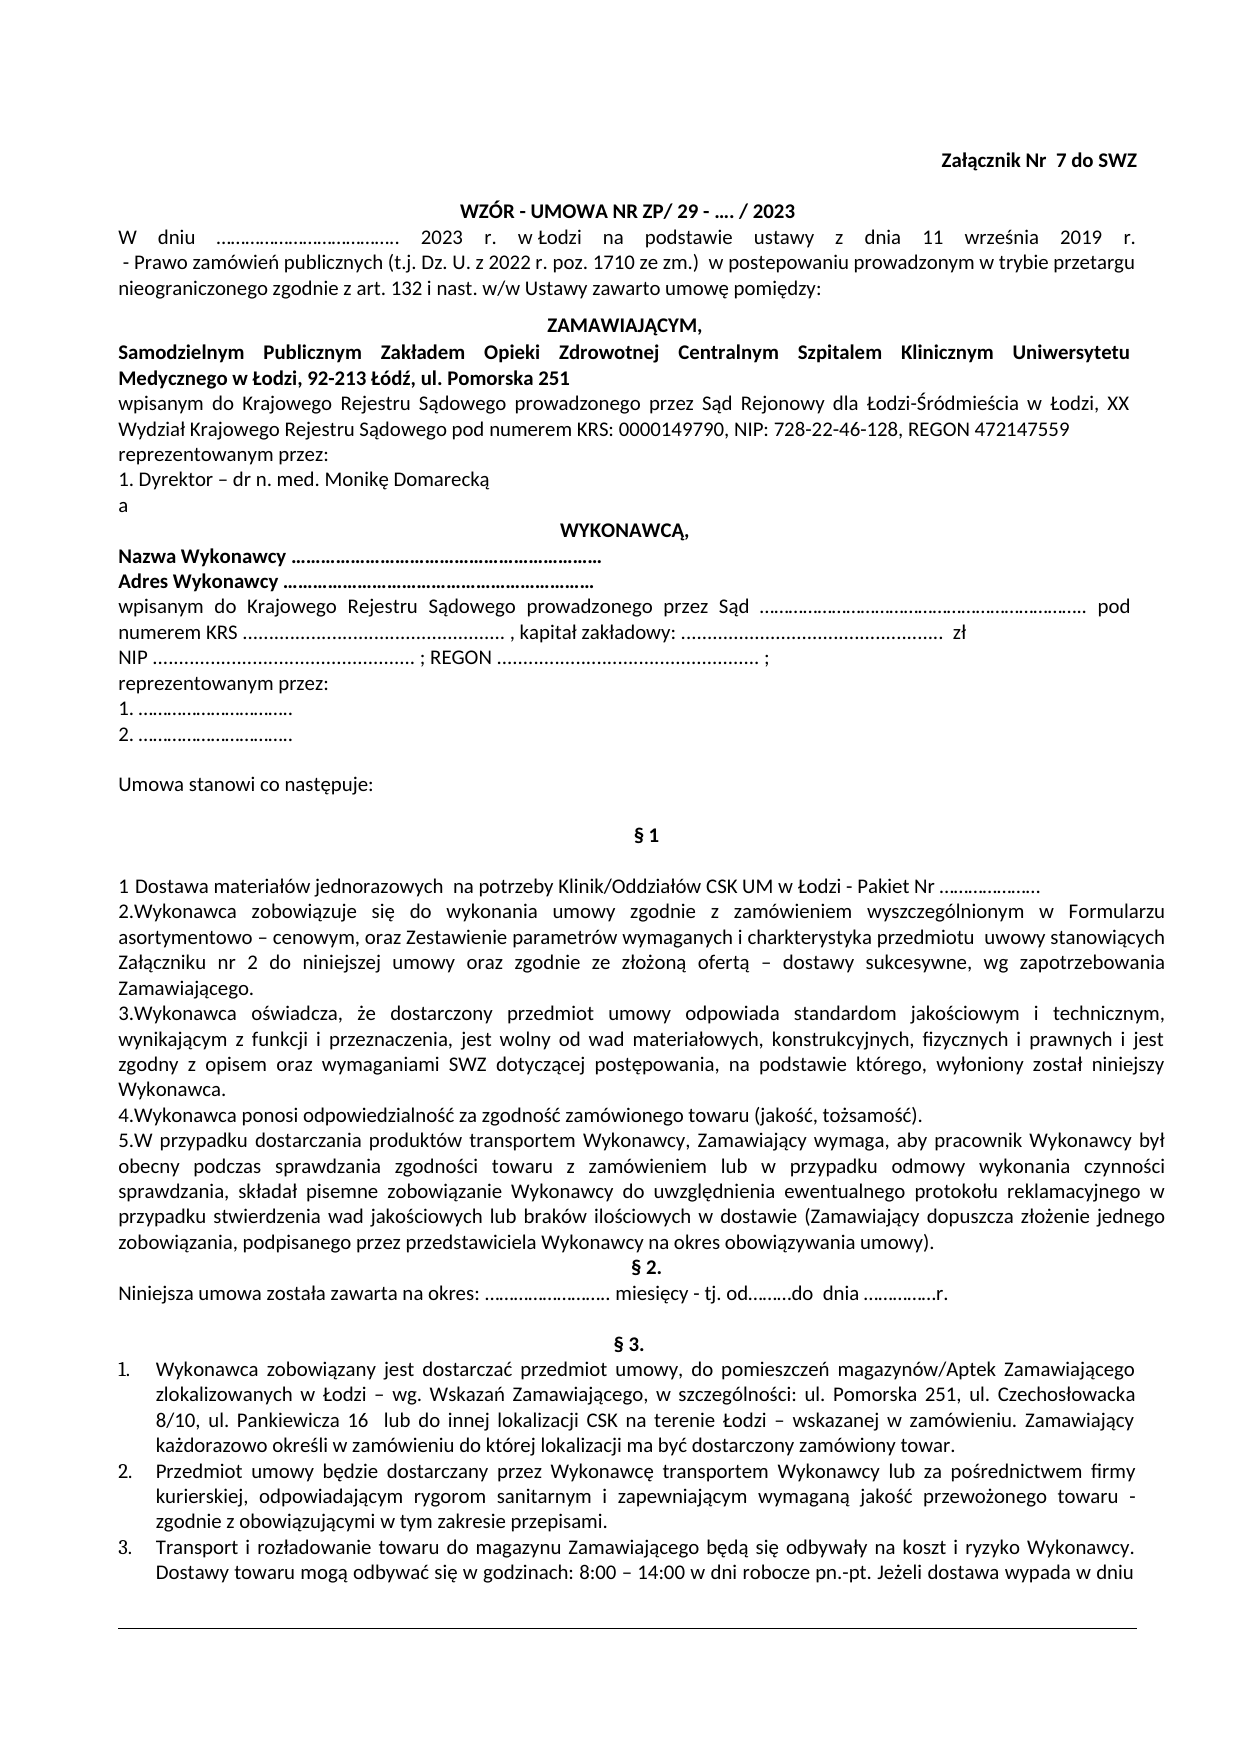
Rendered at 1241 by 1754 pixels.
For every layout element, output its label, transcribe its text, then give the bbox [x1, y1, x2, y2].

text 2.Wykonawca zobowiązuje się do wykonania umowy zgodnie z zamówieniem wyszczególnionym w Formularzu asortymentowo – cenowym, oraz Zestawienie parametrów wymaganych i charkterystyka przedmiotu uwowy stanowiących Załączniku nr 2 do niniejszej umowy oraz zgodnie ze złożoną ofertą – dostawy sukcesywne, wg zapotrzebowania Zamawiającego. [118, 899, 1167, 1000]
text Nazwa Wykonawcy ……………………………………………………… [118, 543, 1137, 568]
text ZAMAWIAJĄCYM, [118, 313, 1131, 338]
text 1. ………………………….. [118, 695, 1131, 721]
text wpisanym do Krajowego Rejestru Sądowego prowadzonego przez Sąd Rejonowy dla Łodzi-Śródmieścia w Łodzi, XX Wydział Krajowego Rejestru Sądowego pod numerem KRS: 0000149790, NIP: 728-22-46-128, REGON 472147559 [118, 390, 1131, 441]
text 3.Wykonawca oświadcza, że dostarczony przedmiot umowy odpowiada standardom jakościowym i technicznym, wynikającym z funkcji i przeznaczenia, jest wolny od wad materiałowych, konstrukcyjnych, fizycznych i prawnych i jest zgodny z opisem oraz wymaganiami SWZ dotyczącej postępowania, na podstawie którego, wyłoniony został niniejszy Wykonawca. [118, 1000, 1167, 1102]
text 5.W przypadku dostarczania produktów transportem Wykonawcy, Zamawiający wymaga, aby pracownik Wykonawcy był obecny podczas sprawdzania zgodności towaru z zamówieniem lub w przypadku odmowy wykonania czynności sprawdzania, składał pisemne zobowiązanie Wykonawcy do uwzględnienia ewentualnego protokołu reklamacyjnego w przypadku stwierdzenia wad jakościowych lub braków ilościowych w dostawie (Zamawiający dopuszcza złożenie jednego zobowiązania, podpisanego przez przedstawiciela Wykonawcy na okres obowiązywania umowy). [118, 1127, 1167, 1254]
text a [118, 492, 1131, 517]
text § 1 [156, 822, 1137, 848]
text § 3. [613, 1331, 1137, 1356]
text NIP .................................................. ; REGON .................................................. ; [118, 644, 1131, 670]
text Załącznik Nr 7 do SWZ [118, 148, 1137, 173]
list Wykonawca zobowiązany jest dostarczać przedmiot umowy, do pomieszczeń magazynów/Aptek Zamawiającego zlokalizowanych w Łodzi – wg. Wskazań Zamawiającego, w szczególności: ul. Pomorska 251, ul. Czechosłowacka 8/10, ul. Pankiewicza 16 lub do innej lokalizacji CSK na terenie Łodzi – wskazanej w zamówieniu. Zamawiający każdorazowo określi w zamówieniu do której lokalizacji ma być dostarczony zamówiony towar. [118, 1356, 1137, 1458]
text WYKONAWCĄ, [118, 517, 1131, 543]
text reprezentowanym przez: [118, 670, 1131, 695]
text Niniejsza umowa została zawarta na okres: …………………….. miesięcy - tj. od………do dnia ……………r. [118, 1280, 1137, 1305]
text reprezentowanym przez: [118, 441, 1131, 467]
text 4.Wykonawca ponosi odpowiedzialność za zgodność zamówionego towaru (jakość, tożsamość). [118, 1102, 1167, 1127]
text WZÓR - UMOWA NR ZP/ 29 - …. / 2023 [118, 198, 1137, 224]
list Przedmiot umowy będzie dostarczany przez Wykonawcę transportem Wykonawcy lub za pośrednictwem firmy kurierskiej, odpowiadającym rygorom sanitarnym i zapewniającym wymaganą jakość przewożonego towaru - zgodnie z obowiązującymi w tym zakresie przepisami. [118, 1458, 1137, 1534]
text 1. Dyrektor – dr n. med. Monikę Domarecką [118, 467, 1131, 492]
text Umowa stanowi co następuje: [118, 772, 1137, 797]
text § 2. [156, 1254, 1137, 1280]
text wpisanym do Krajowego Rejestru Sądowego prowadzonego przez Sąd ………………………………………………………….. pod numerem KRS .................................................. , kapitał zakładowy: .................................................. zł [118, 594, 1131, 644]
text 1 Dostawa materiałów jednorazowych na potrzeby Klinik/Oddziałów CSK UM w Łodzi - Pakiet Nr ………………… [118, 873, 1137, 899]
text Adres Wykonawcy ……………………………………………………… [118, 568, 1131, 594]
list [118, 1534, 1137, 1585]
text Samodzielnym Publicznym Zakładem Opieki Zdrowotnej Centralnym Szpitalem Klinicznym Uniwersytetu Medycznego w Łodzi, 92-213 Łódź, ul. Pomorska 251 [118, 339, 1131, 390]
text W dniu ……………………………….. 2023 r. w Łodzi na podstawie ustawy z dnia 11 września 2019 r. - Prawo zamówień publicznych (t.j. Dz. U. z 2022 r. poz. 1710 ze zm.) w postepowaniu prowadzonym w trybie przetargu nieograniczonego zgodnie z art. 132 i nast. w/w Ustawy zawarto umowę pomiędzy: [118, 224, 1137, 300]
text 2. ………………………….. [118, 721, 1131, 746]
